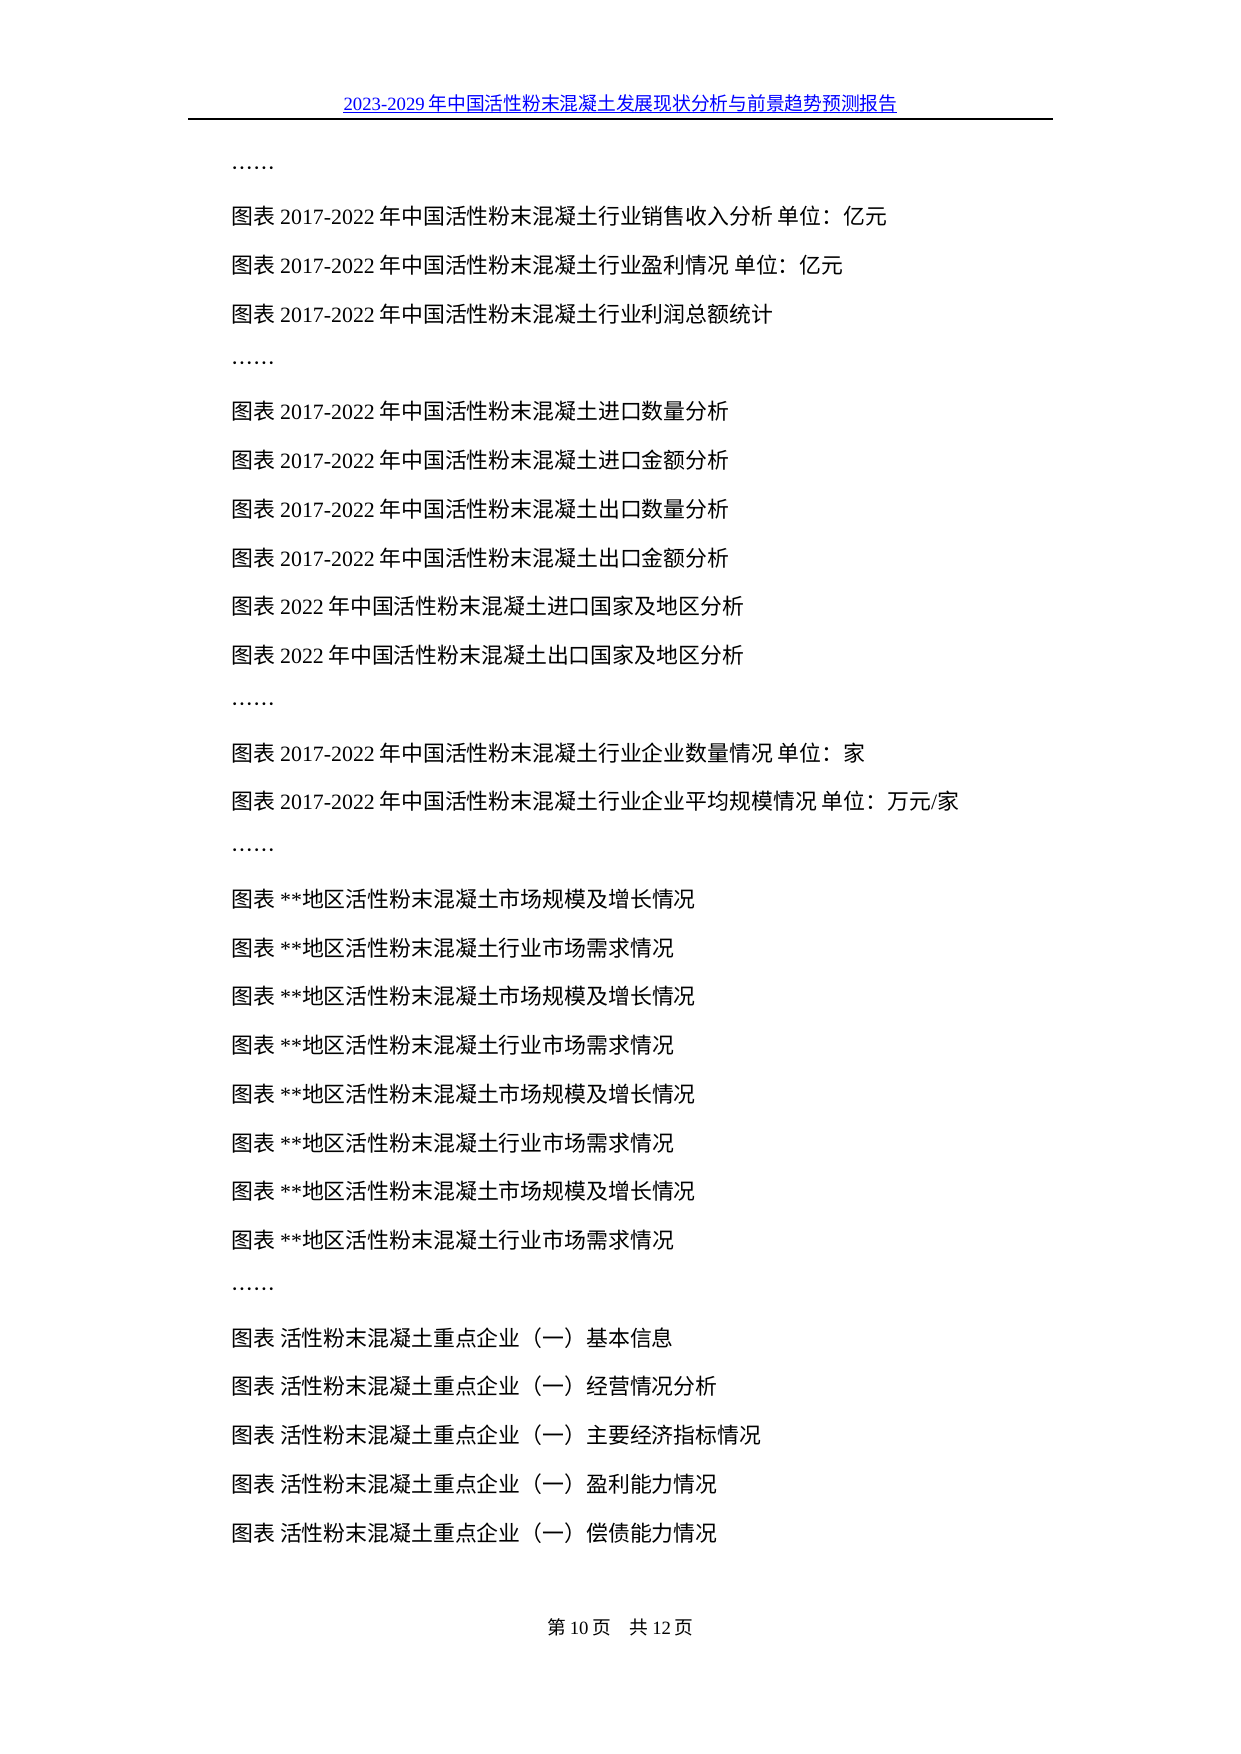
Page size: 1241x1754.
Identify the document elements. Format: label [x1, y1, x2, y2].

text [187, 150, 1053, 1548]
